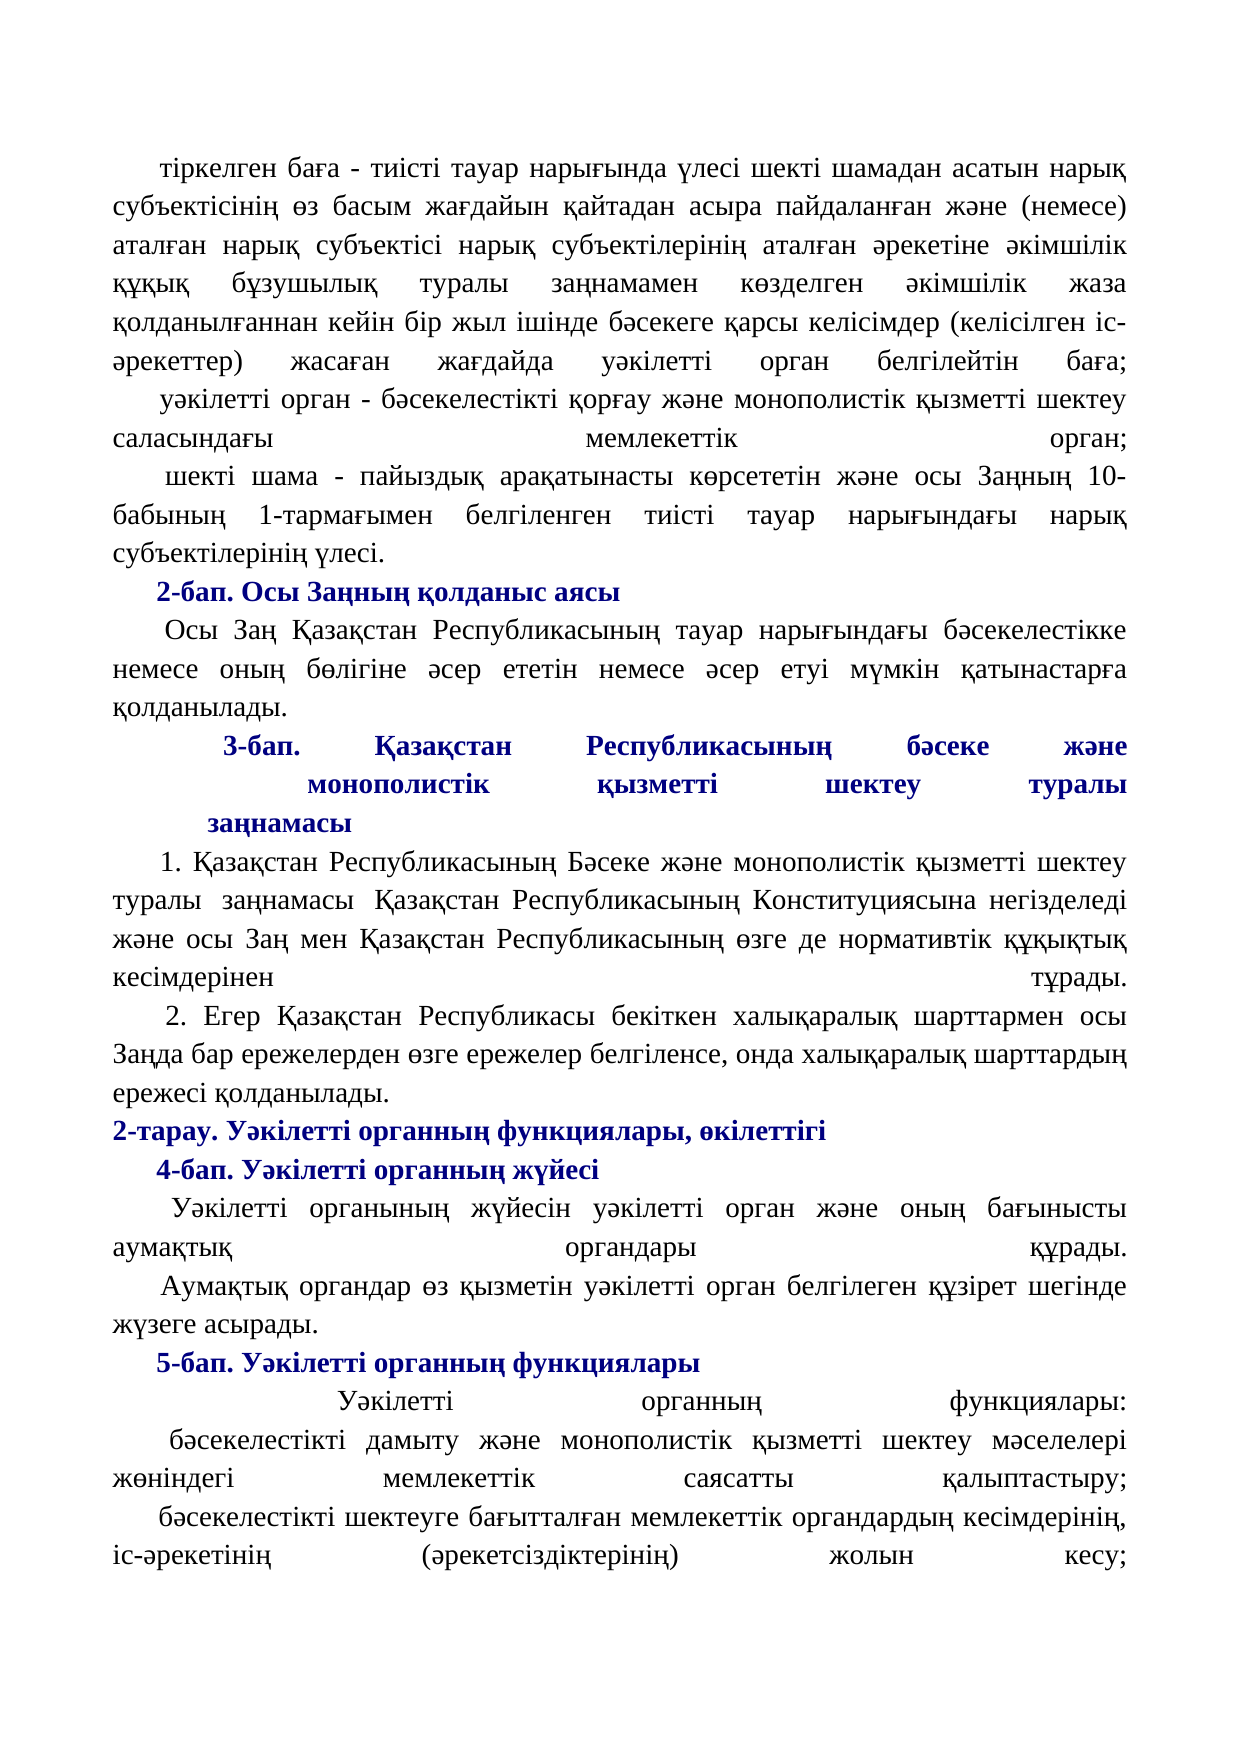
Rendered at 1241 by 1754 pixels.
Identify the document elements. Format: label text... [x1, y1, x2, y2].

text 2-бап. Осы Заңның қолданыс аясы [112, 574, 1128, 607]
text 3-бап. Қазақстан Республикасының бәсеке және монополистiк қызметтi шектеу туралы заңнамасы [112, 728, 1128, 839]
text 2-тарау. Уәкiлеттi органның функциялары, өкiлеттiгi [112, 1113, 1128, 1147]
text 1. Қазақстан Республикасының Бәсеке және монополистiк қызметтi шектеу туралы заңнамасы Қазақстан Республикасының Конституциясына негiзделедi және осы Заң мен Қазақстан Республикасының өзге де нормативтiк құқықтық кесiмдерiнен тұрады. 2. Егер Қазақстан Республикасы бекiткен халықаралық шарттармен осы Заңда бар ережелерден өзге ережелер белгiленсе, онда халықаралық шарттардың ережесi қолданылады. [112, 844, 1128, 1108]
text 5-бап. Уәкiлеттi органның функциялары [112, 1345, 1128, 1378]
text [112, 1383, 1128, 1571]
text Осы Заң Қазақстан Республикасының тауар нарығындағы бәсекелестiкке немесе оның бөлiгiне әсер ететiн немесе әсер етуi мүмкiн қатынастарға қолданылады. [112, 612, 1128, 723]
text 4-бап. Уәкiлеттi органның жүйесi [112, 1152, 1128, 1186]
text Уәкiлеттi органының жүйесін уәкiлеттi орган және оның бағынысты аумақтық органдары құрады. Аумақтық органдар өз қызметiн уәкiлеттi орган белгiлеген құзiрет шегiнде жүзеге асырады. [112, 1191, 1128, 1340]
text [112, 150, 1128, 569]
